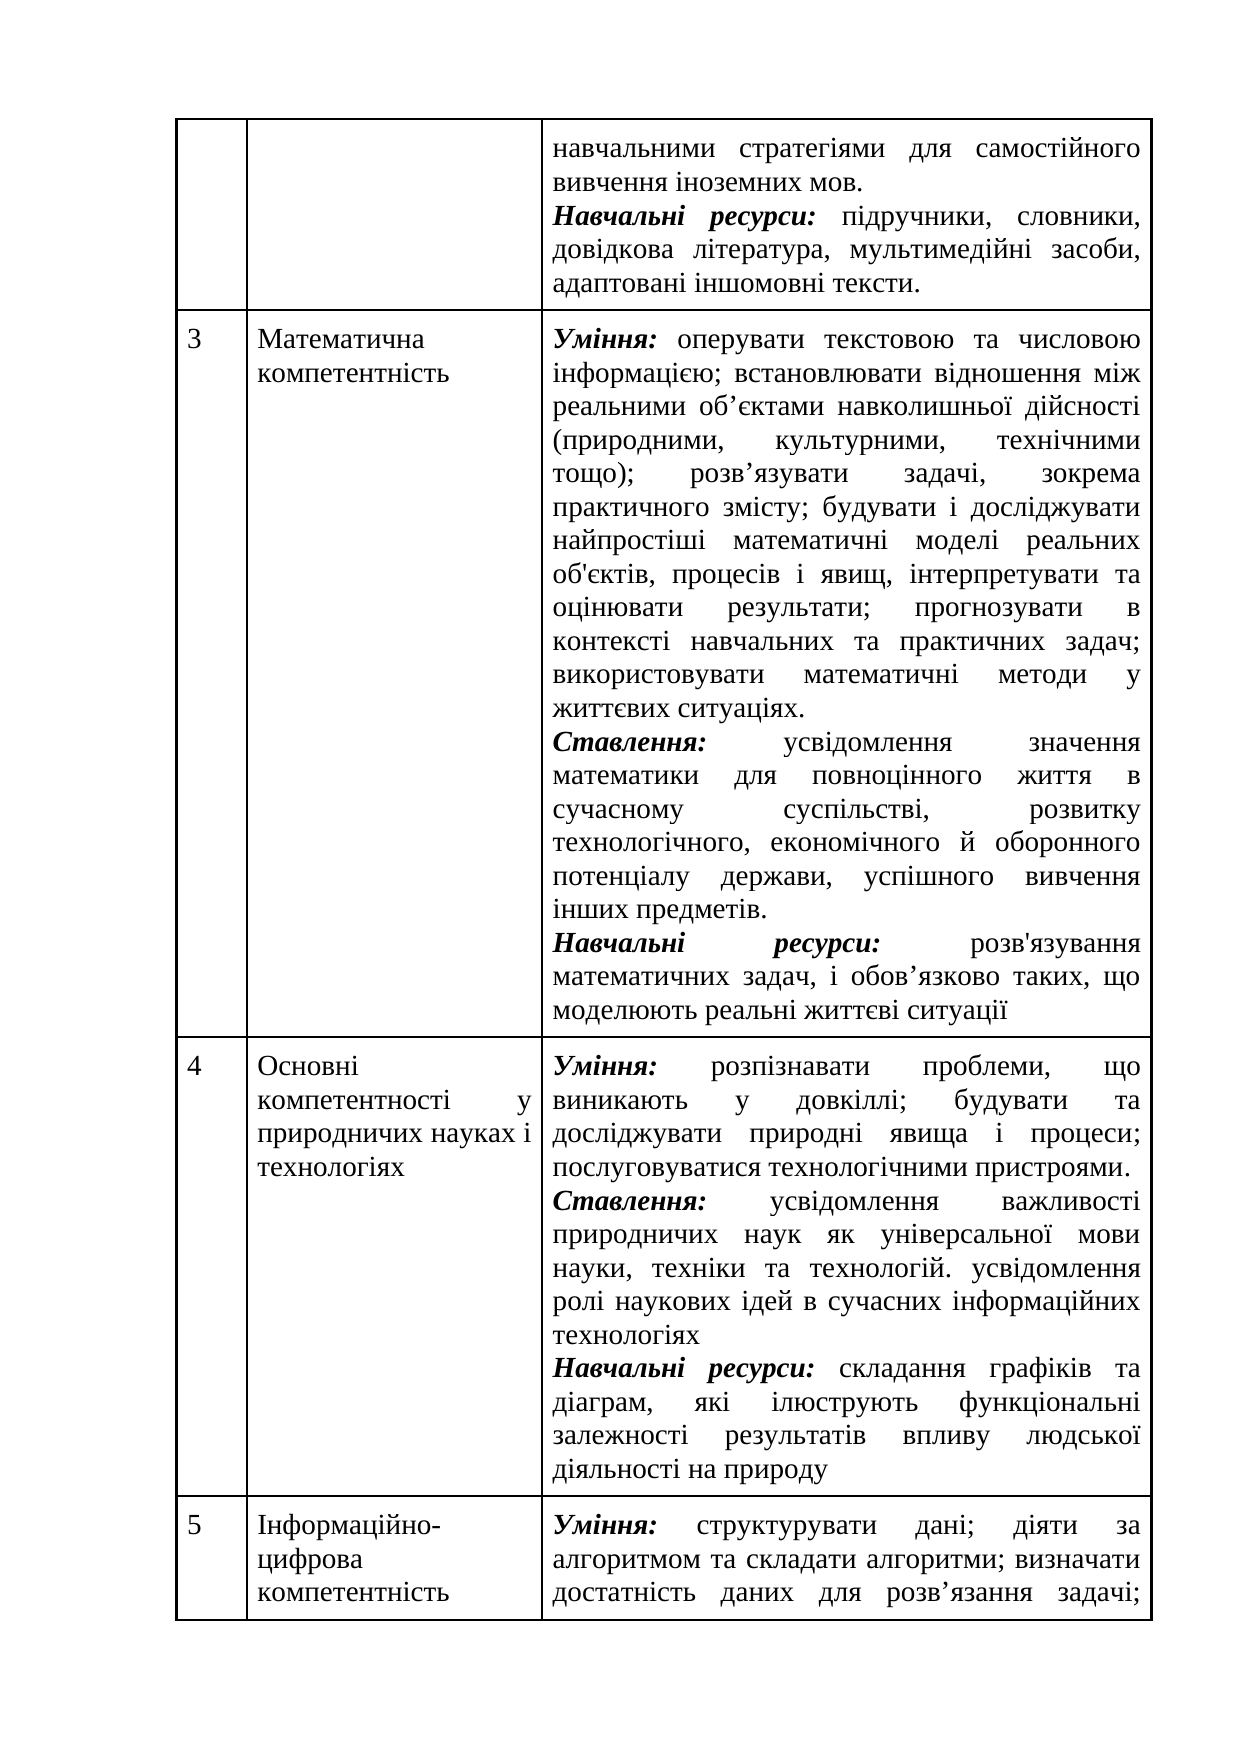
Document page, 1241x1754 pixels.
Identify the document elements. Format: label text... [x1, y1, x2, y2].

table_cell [248, 120, 541, 309]
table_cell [248, 1497, 541, 1618]
table_cell 4 [178, 1038, 246, 1495]
table_cell Математична компетентність [248, 311, 541, 1036]
table_cell 3 [178, 311, 246, 1036]
table_cell 5 [178, 1497, 246, 1618]
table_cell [543, 1497, 1150, 1618]
table_cell Уміння: розпізнавати проблеми, що виникають у довкіллі; будувати та досліджувати природні явища і процеси; послуговуватися технологічними пристроями. Ставлення: усвідомлення важливості природничих наук як універсальної мови науки, техніки та технологій. усвідомлення ролі наукових ідей в сучасних інформаційних технологіях Навчальні ресурси: складання графіків та діаграм, які ілюструють функціональні залежності результатів впливу людської діяльності на природу [543, 1038, 1150, 1495]
table_cell Основні компетентності у природничих науках і технологіях [248, 1038, 541, 1495]
table_cell 2 [178, 120, 246, 309]
table_cell Уміння: оперувати текстовою та числовою інформацією; встановлювати відношення між реальними об’єктами навколишньої дійсності (природними, культурними, технічними тощо); розв’язувати задачі, зокрема практичного змісту; будувати і досліджувати найпростіші математичні моделі реальних об'єктів, процесів і явищ, інтерпретувати та оцінювати результати; прогнозувати в контексті навчальних та практичних задач; використовувати математичні методи у життєвих ситуаціях. Ставлення: усвідомлення значення математики для повноцінного життя в сучасному суспільстві, розвитку технологічного, економічного й оборонного потенціалу держави, успішного вивчення інших предметів. Навчальні ресурси: розв'язування математичних задач, і обов’язково таких, що моделюють реальні життєві ситуації [543, 311, 1150, 1036]
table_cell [543, 120, 1150, 309]
